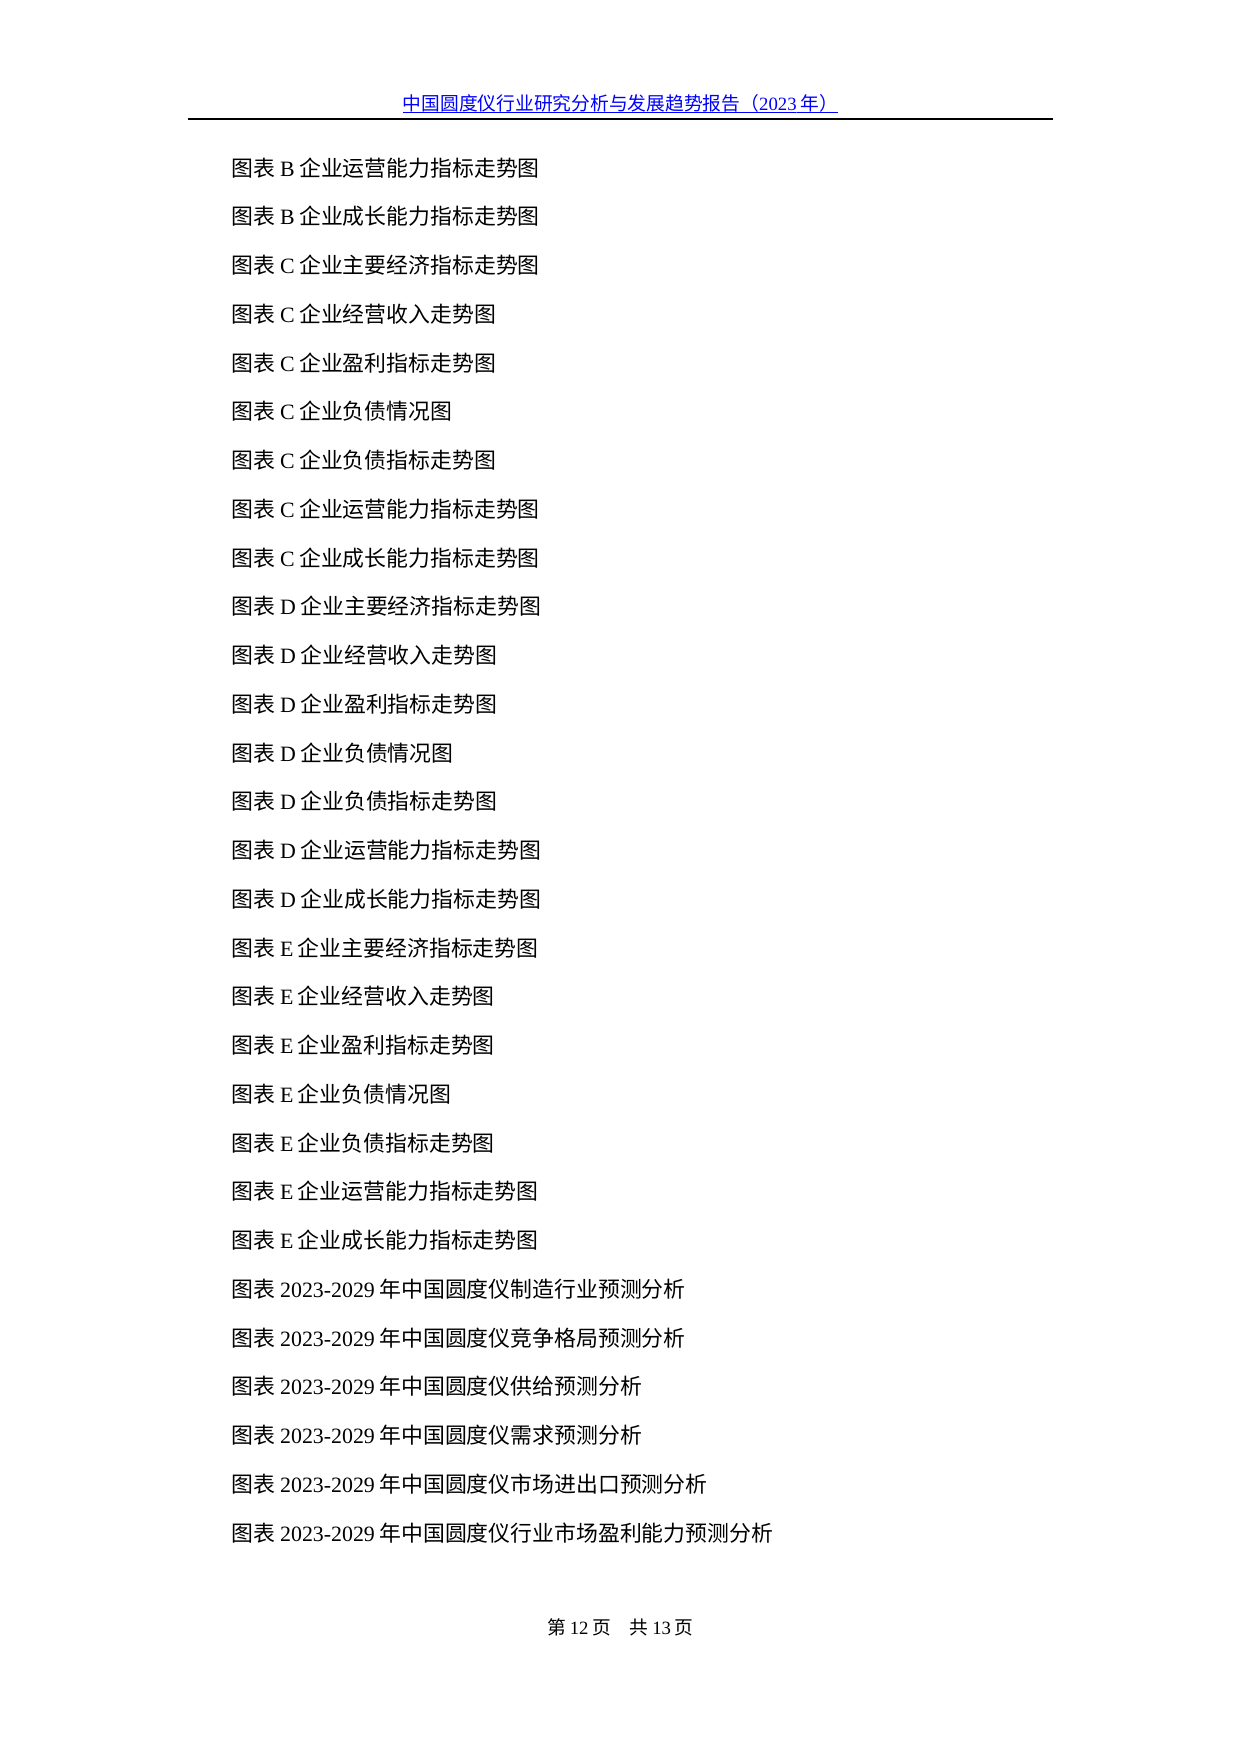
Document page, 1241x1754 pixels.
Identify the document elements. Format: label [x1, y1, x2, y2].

text [187, 150, 1053, 1548]
